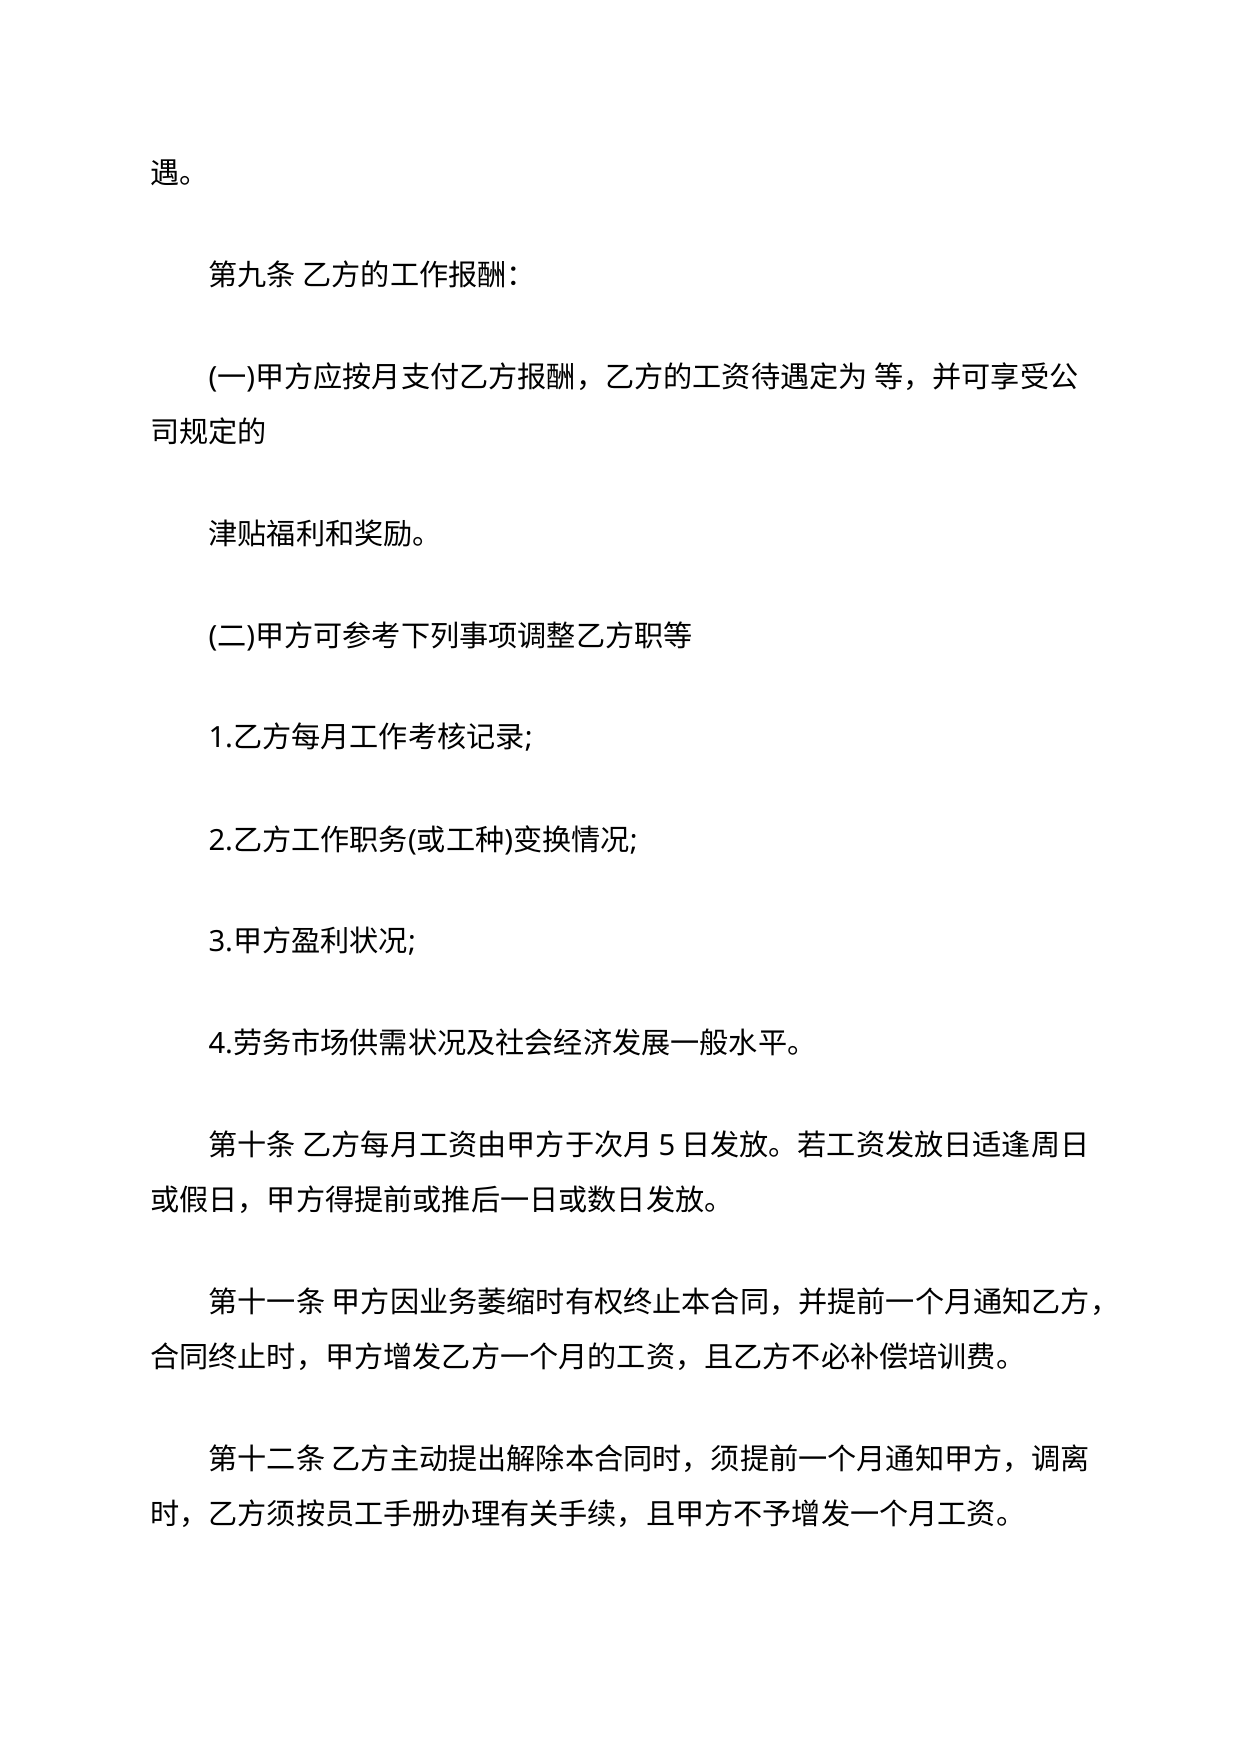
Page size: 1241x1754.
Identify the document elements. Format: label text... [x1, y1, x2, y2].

text (一)甲方应按月支付乙方报酬，乙方的工资待遇定为 等，并可享受公司规定的 [150, 353, 1090, 451]
text 第十一条 甲方因业务萎缩时有权终止本合同，并提前一个月通知乙方，合同终止时，甲方增发乙方一个月的工资，且乙方不必补偿培训费。 [150, 1279, 1090, 1376]
text 第九条 乙方的工作报酬： [150, 252, 1090, 294]
text 第十二条 乙方主动提出解除本合同时，须提前一个月通知甲方，调离时，乙方须按员工手册办理有关手续，且甲方不予增发一个月工资。 [150, 1435, 1090, 1533]
text (二)甲方可参考下列事项调整乙方职等 [150, 612, 1090, 654]
text 2.乙方工作职务(或工种)变换情况; [150, 816, 1090, 858]
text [150, 150, 1090, 192]
text 第十条 乙方每月工资由甲方于次月5日发放。若工资发放日适逢周日或假日，甲方得提前或推后一日或数日发放。 [150, 1122, 1090, 1219]
text 3.甲方盈利状况; [150, 918, 1090, 960]
text 1.乙方每月工作考核记录; [150, 714, 1090, 756]
text 津贴福利和奖励。 [150, 510, 1090, 553]
text 4.劳务市场供需状况及社会经济发展一般水平。 [150, 1020, 1090, 1062]
